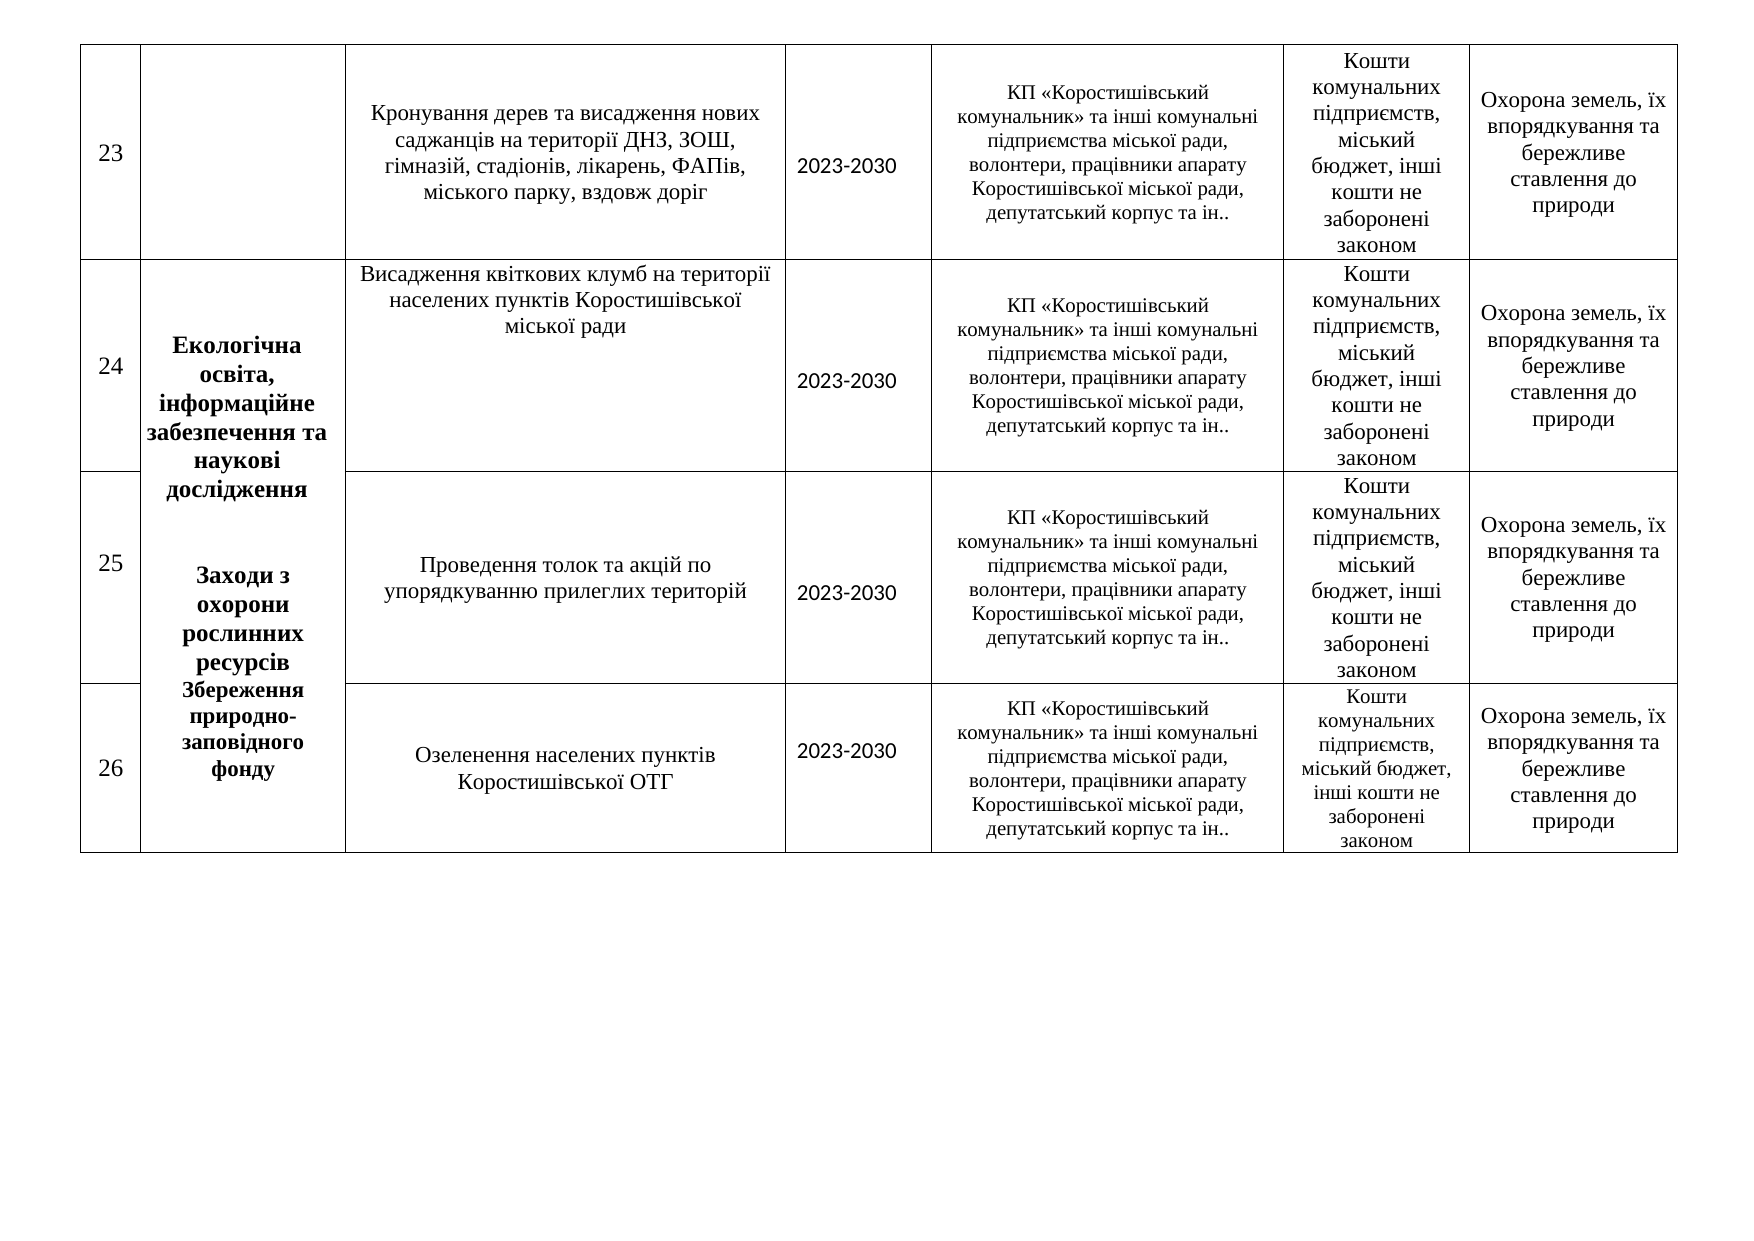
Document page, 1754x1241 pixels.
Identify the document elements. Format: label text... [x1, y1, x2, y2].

table_cell КП «Коростишівський комунальник» та інші комунальні підприємства міської ради, волонтери, працівники апарату Коростишівської міської ради, депутатський корпус та ін.. [932, 472, 1283, 682]
table_cell Озеленення населених пунктів Коростишівської ОТГ [346, 684, 785, 852]
table_cell 2023-2030 [786, 472, 931, 682]
table_cell Охорона земель, їх впорядкування та бережливе ставлення до природи [1470, 260, 1677, 471]
table_cell 26 [81, 684, 140, 852]
table_cell Висадження квіткових клумб на території населених пунктів Коростишівської міської ради [346, 260, 785, 471]
table_cell 24 [81, 260, 140, 471]
table_cell КП «Коростишівський комунальник» та інші комунальні підприємства міської ради, волонтери, працівники апарату Коростишівської міської ради, депутатський корпус та ін.. [932, 684, 1283, 852]
table_cell Кошти комунальних підприємств, міський бюджет, інші кошти не заборонені законом [1284, 472, 1469, 682]
table_cell Кошти комунальних підприємств, міський бюджет, інші кошти не заборонені законом [1284, 684, 1469, 852]
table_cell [1284, 45, 1469, 259]
table_cell Кронування дерев та висадження нових саджанців на території ДНЗ, ЗОШ, гімназій, стадіонів, лікарень, ФАПів, міського парку, вздовж доріг [346, 45, 785, 259]
table_cell Охорона земель, їх впорядкування та бережливе ставлення до природи [1470, 684, 1677, 852]
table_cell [1470, 45, 1677, 259]
table_cell 2023-2030 [786, 260, 931, 471]
table_cell Кошти комунальних підприємств, міський бюджет, інші кошти не заборонені законом [1284, 260, 1469, 471]
table_cell Екологічна освіта, інформаційне забезпечення та наукові дослідження Заходи з охорони рослинних ресурсів Збереження природно-заповідного фонду [141, 260, 345, 852]
table_cell КП «Коростишівський комунальник» та інші комунальні підприємства міської ради, волонтери, працівники апарату Коростишівської міської ради, депутатський корпус та ін.. [932, 260, 1283, 471]
table_cell 23 [81, 45, 140, 259]
table_cell 2023-2030 [786, 684, 931, 852]
table_cell КП «Коростишівський комунальник» та інші комунальні підприємства міської ради, волонтери, працівники апарату Коростишівської міської ради, депутатський корпус та ін.. [932, 45, 1283, 259]
table_cell 25 [81, 472, 140, 682]
table_cell 2023-2030 [786, 45, 931, 259]
table_cell Охорона земель, їх впорядкування та бережливе ставлення до природи [1470, 472, 1677, 682]
table_cell Проведення толок та акцій по упорядкуванню прилеглих територій [346, 472, 785, 682]
